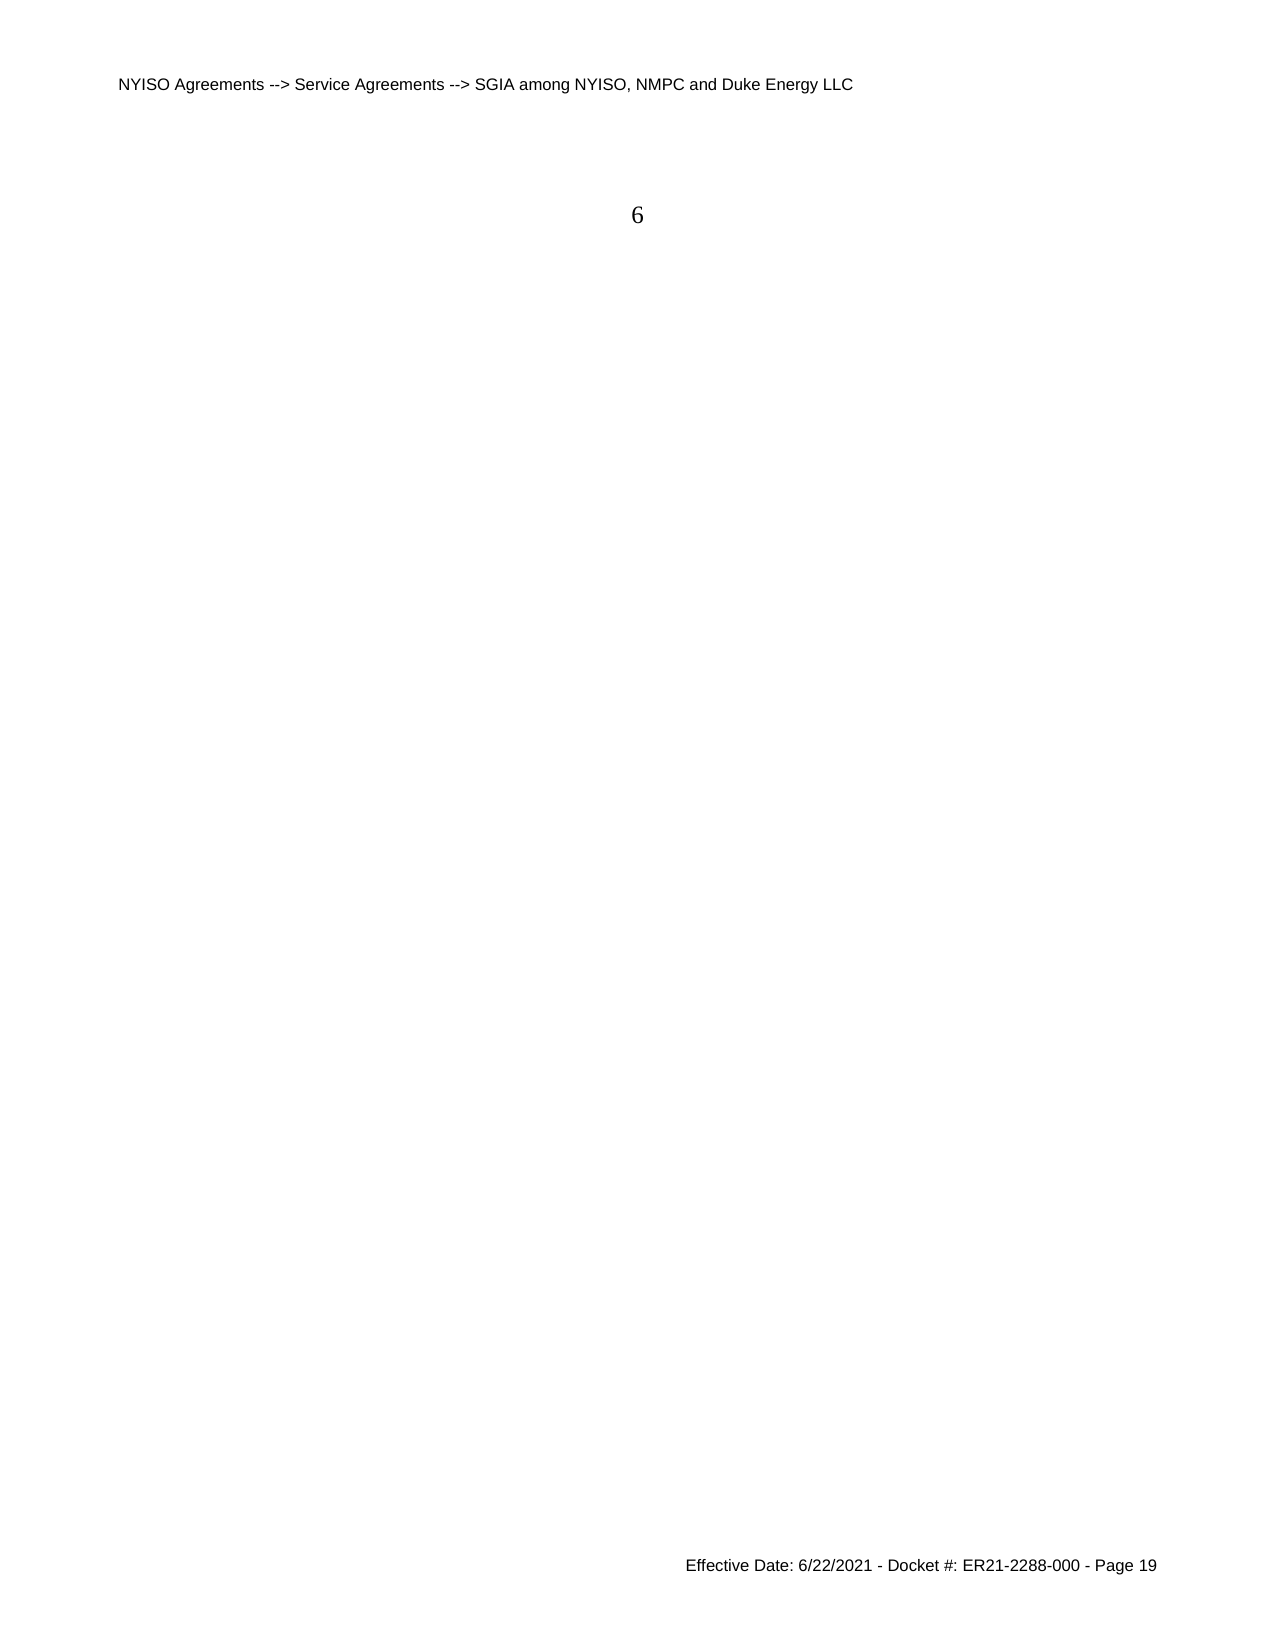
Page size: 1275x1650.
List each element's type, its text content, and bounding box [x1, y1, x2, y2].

text 6 [631, 201, 1275, 229]
